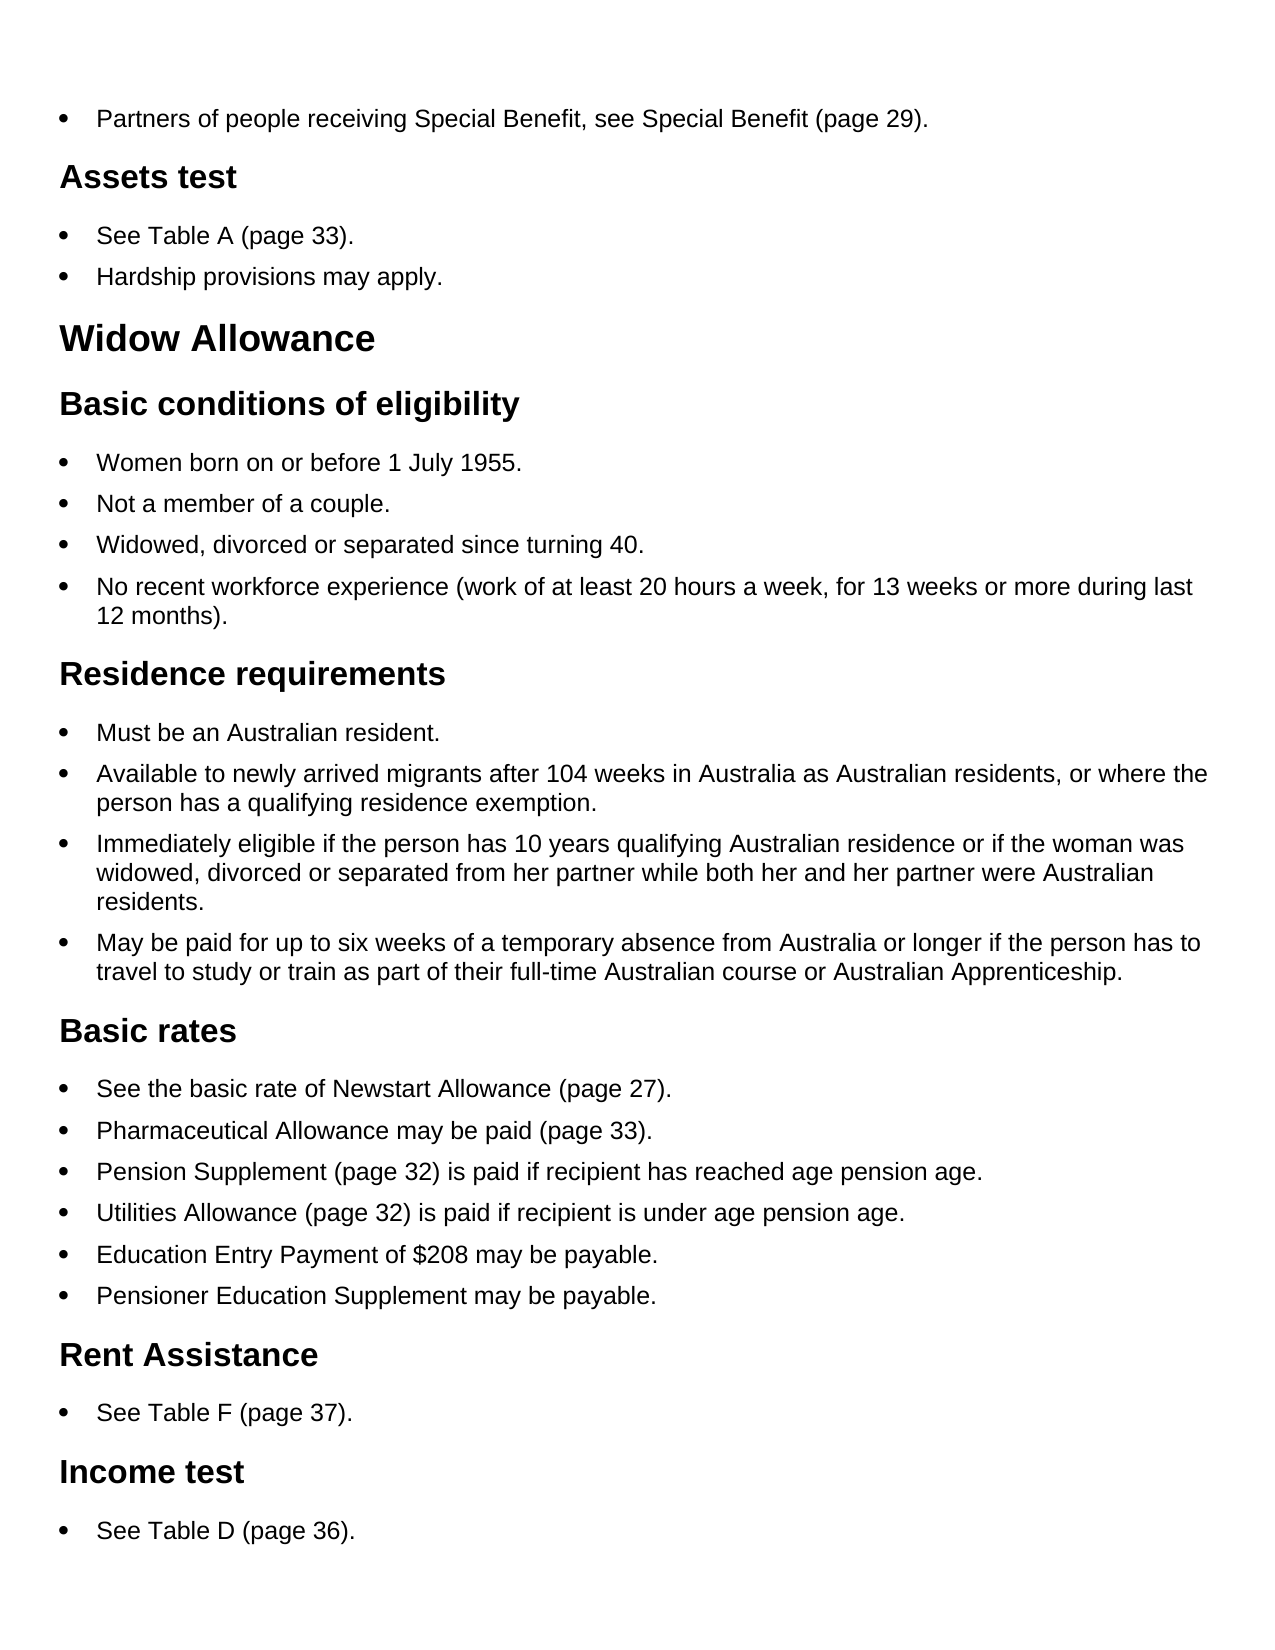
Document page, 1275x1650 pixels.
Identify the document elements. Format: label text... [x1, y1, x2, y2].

list Must be an Australian resident. [59, 718, 1216, 747]
list See Table F (page 37). [59, 1398, 1216, 1427]
subtitle Residence requirements [59, 654, 1216, 693]
list Education Entry Payment of $208 may be payable. [59, 1240, 1216, 1268]
subtitle Basic conditions of eligibility [59, 384, 1216, 423]
subtitle Assets test [59, 158, 1216, 196]
list See Table A (page 33). [59, 221, 1216, 250]
list No recent workforce experience (work of at least 20 hours a week, for 13 weeks or more during last 12 months). [59, 572, 1216, 629]
list Hardship provisions may apply. [59, 262, 1216, 291]
list May be paid for up to six weeks of a temporary absence from Australia or longer if the person has to travel to study or train as part of their full-time Australian course or Australian Apprenticeship. [59, 928, 1216, 986]
subtitle Rent Assistance [59, 1335, 1216, 1373]
list Pension Supplement (page 32) is paid if recipient has reached age pension age. [59, 1157, 1216, 1186]
list Available to newly arrived migrants after 104 weeks in Australia as Australian residents, or where the person has a qualifying residence exemption. [59, 759, 1216, 817]
list Women born on or before 1 July 1955. [59, 448, 1216, 477]
list Pensioner Education Supplement may be payable. [59, 1281, 1216, 1310]
list Partners of people receiving Special Benefit, see Special Benefit (page 29). [59, 104, 1216, 133]
list Widowed, divorced or separated since turning 40. [59, 531, 1216, 559]
subtitle Income test [59, 1452, 1216, 1491]
list Utilities Allowance (page 32) is paid if recipient is under age pension age. [59, 1198, 1216, 1227]
list Not a member of a couple. [59, 489, 1216, 518]
list Pharmaceutical Allowance may be paid (page 33). [59, 1116, 1216, 1144]
list See Table D (page 36). [59, 1516, 1216, 1544]
list Immediately eligible if the person has 10 years qualifying Australian residence or if the woman was widowed, divorced or separated from her partner while both her and her partner were Australian residents. [59, 829, 1216, 916]
subtitle Widow Allowance [59, 316, 1216, 359]
list See the basic rate of Newstart Allowance (page 27). [59, 1074, 1216, 1103]
subtitle Basic rates [59, 1011, 1216, 1049]
